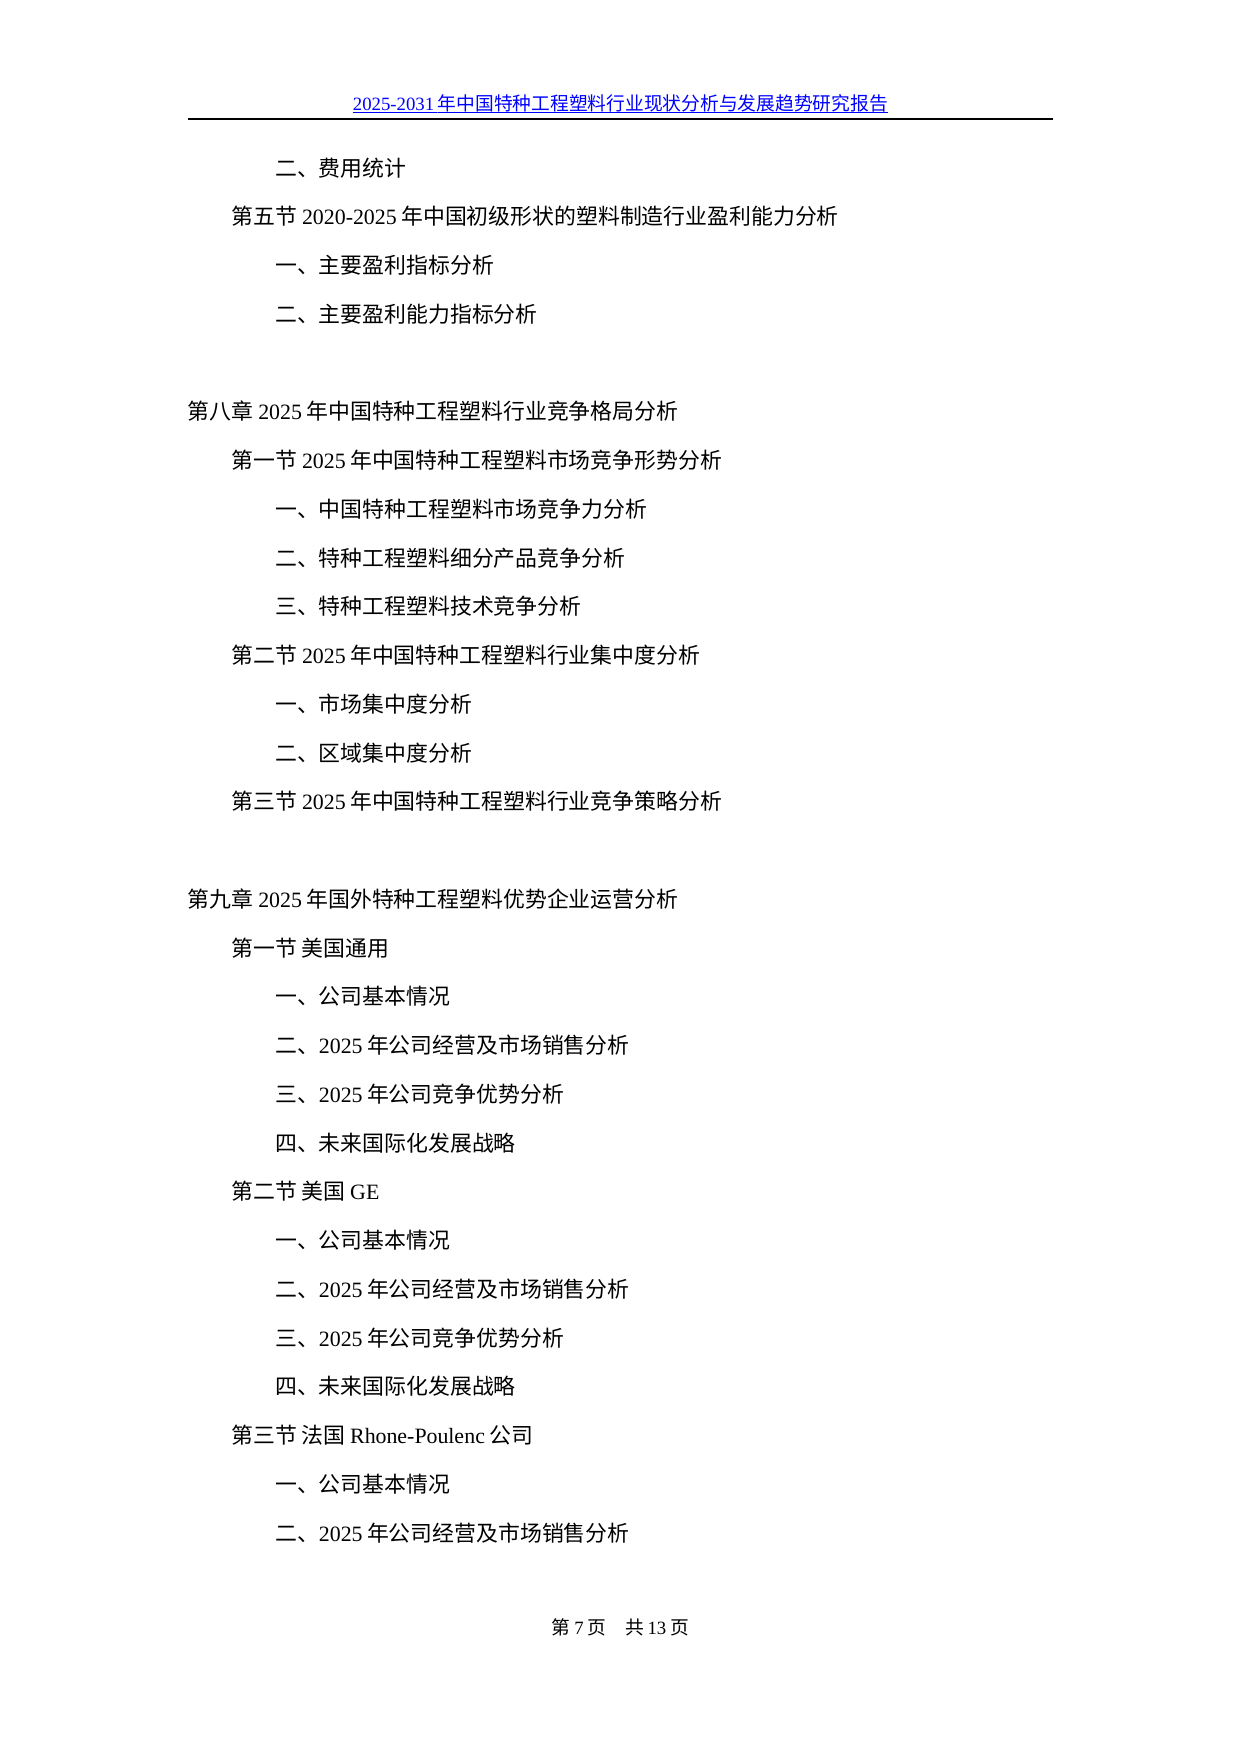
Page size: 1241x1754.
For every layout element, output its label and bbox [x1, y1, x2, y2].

text [187, 150, 1053, 1548]
